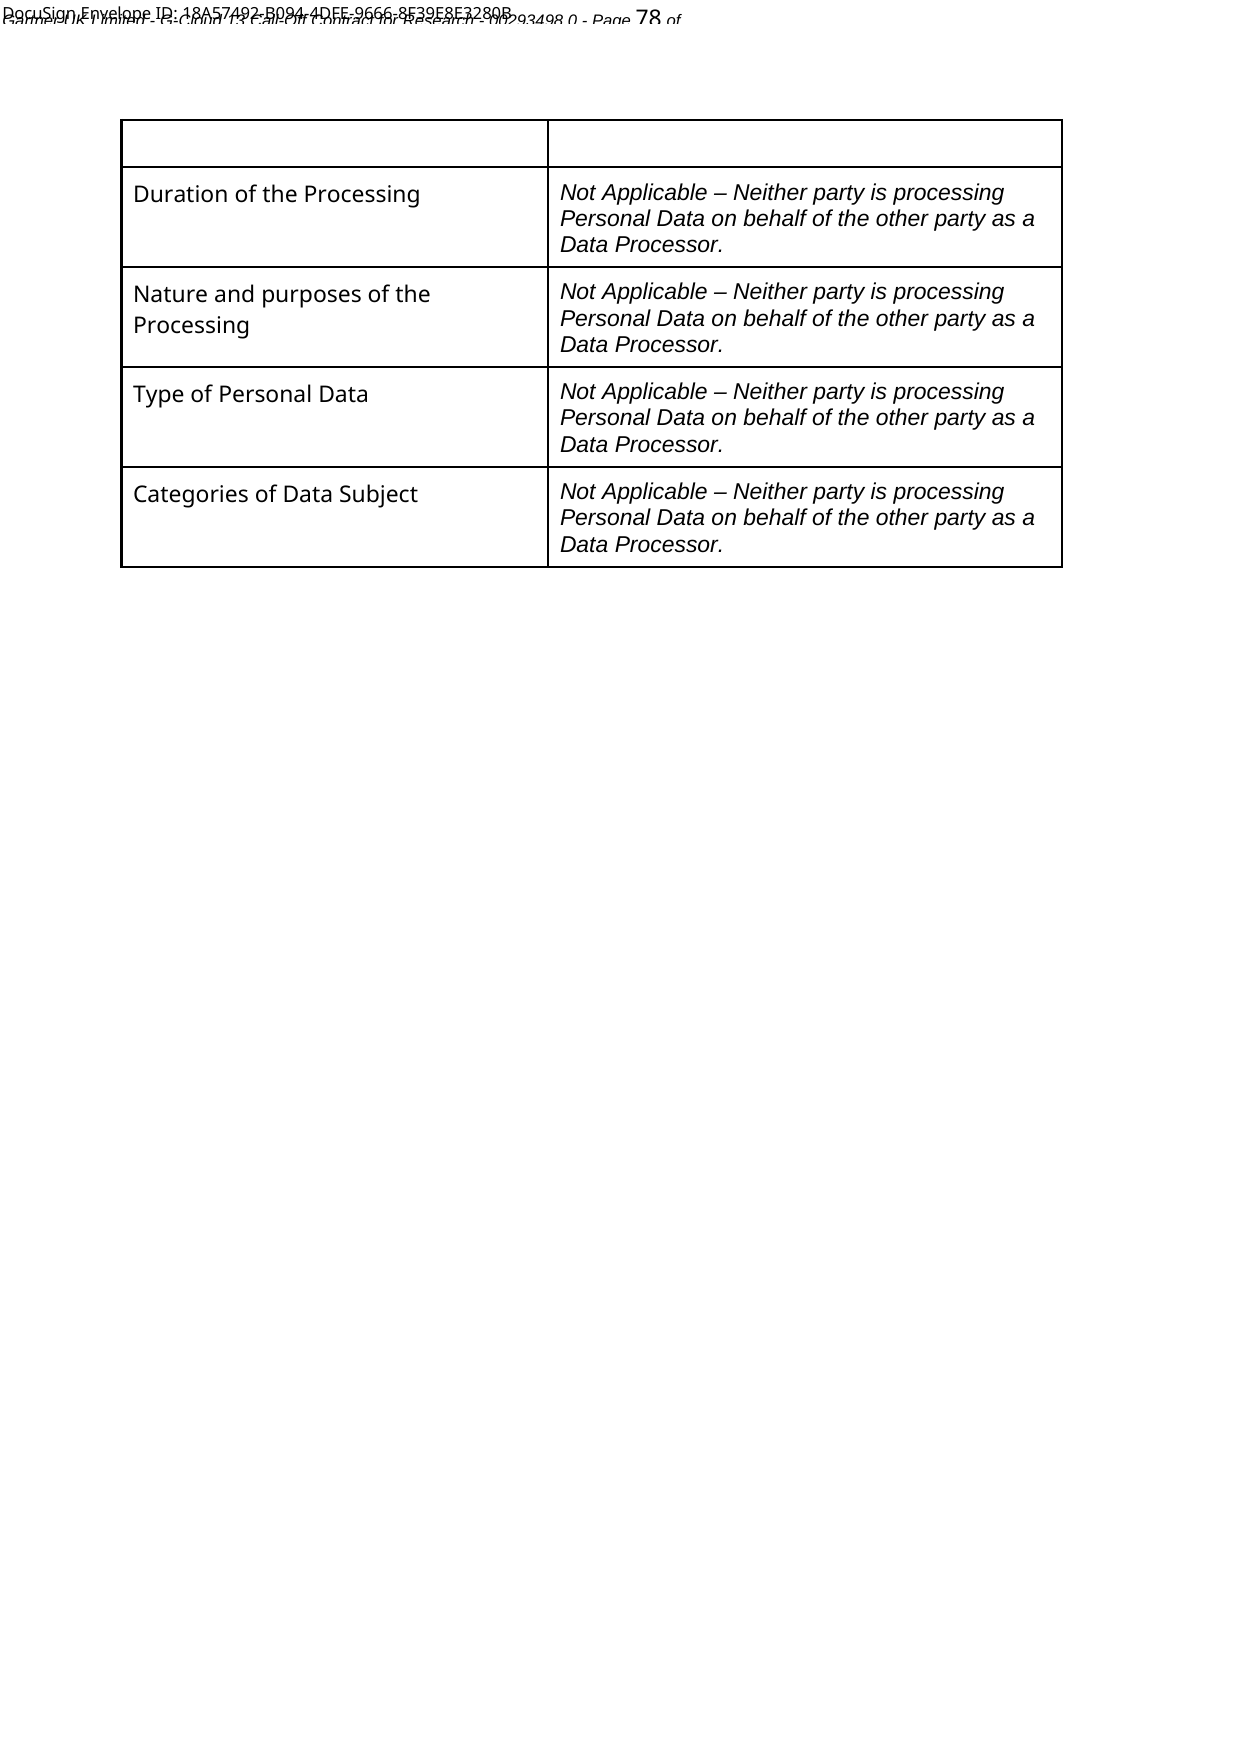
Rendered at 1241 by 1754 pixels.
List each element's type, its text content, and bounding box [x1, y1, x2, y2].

table_cell Not Applicable – Neither party is processing Personal Data on behalf of the other party as a Data Processor. [549, 468, 1061, 566]
table_cell Duration of the Processing [123, 168, 547, 266]
table_cell Categories of Data Subject [123, 468, 547, 566]
table_cell Not Applicable – Neither party is processing Personal Data on behalf of the other party as a Data Processor. [549, 268, 1061, 366]
table_cell Type of Personal Data [123, 368, 547, 466]
table_header [123, 121, 547, 166]
table_cell Not Applicable – Neither party is processing Personal Data on behalf of the other party as a Data Processor. [549, 168, 1061, 266]
table_header [549, 121, 1061, 166]
table_cell Nature and purposes of the Processing [123, 268, 547, 366]
table_cell Not Applicable – Neither party is processing Personal Data on behalf of the other party as a Data Processor. [549, 368, 1061, 466]
